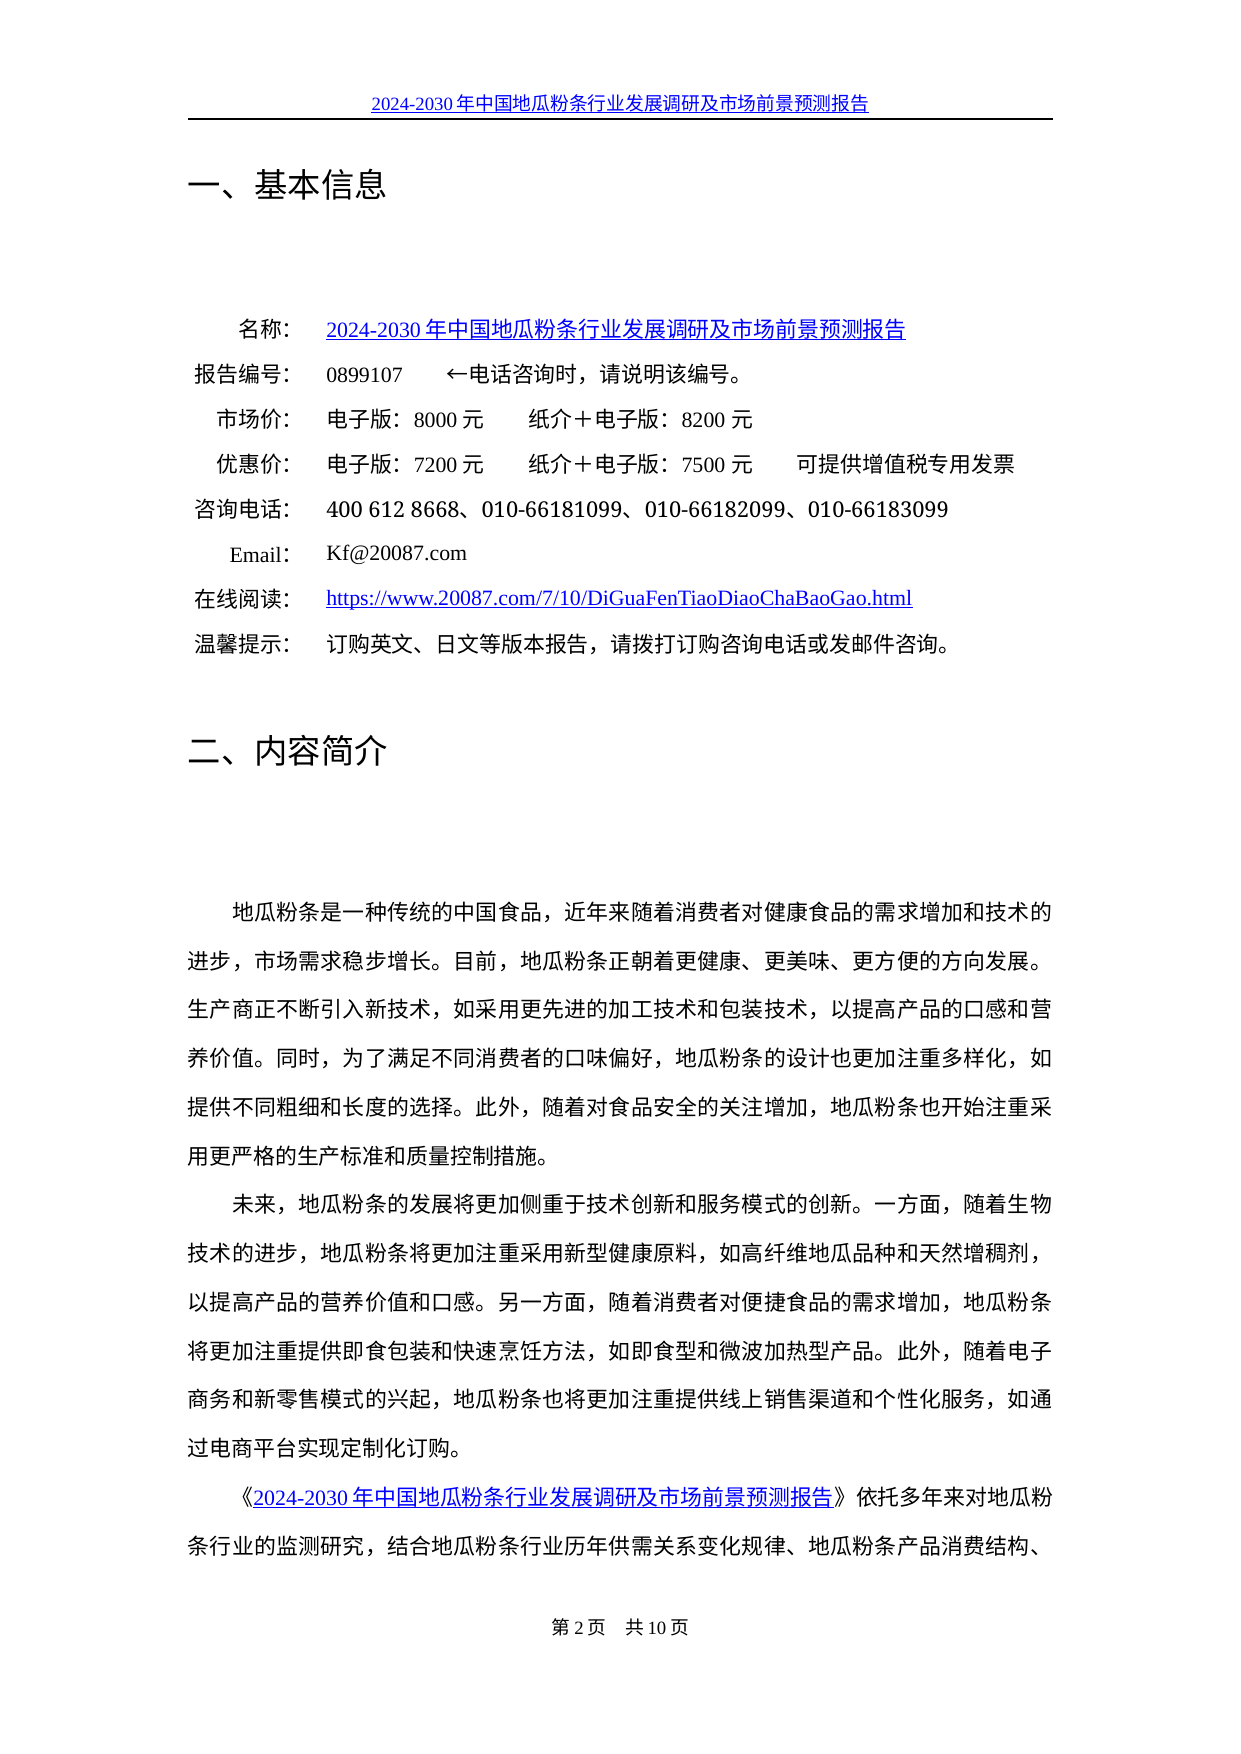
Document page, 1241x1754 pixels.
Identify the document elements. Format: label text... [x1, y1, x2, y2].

table_cell [315, 582, 1073, 627]
title 二、内容简介 [187, 717, 1053, 782]
table_header 2024-2030年中国地瓜粉条行业发展调研及市场前景预测报告 [315, 312, 1073, 357]
table_cell 400 612 8668、010-66181099、010-66182099、010-66183099 [315, 492, 1073, 537]
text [187, 894, 1053, 1561]
table_cell 温馨提示： [167, 627, 315, 672]
table_cell Kf@20087.com [315, 537, 1073, 582]
table_header 名称： [167, 312, 315, 357]
table_cell 订购英文、日文等版本报告，请拨打订购咨询电话或发邮件咨询。 [315, 627, 1073, 672]
table_cell 电子版：7200 元 纸介＋电子版：7500 元 可提供增值税专用发票 [315, 447, 1073, 492]
table_cell 优惠价： [167, 447, 315, 492]
table_cell 在线阅读： [167, 582, 315, 627]
table_cell 市场价： [167, 402, 315, 447]
table_cell 咨询电话： [167, 492, 315, 537]
table_cell 报告编号： [167, 357, 315, 402]
title 一、基本信息 [187, 150, 1053, 215]
table_cell 电子版：8000 元 纸介＋电子版：8200 元 [315, 402, 1073, 447]
table_cell 0899107 ←电话咨询时，请说明该编号。 [315, 357, 1073, 402]
table_cell Email： [167, 537, 315, 582]
